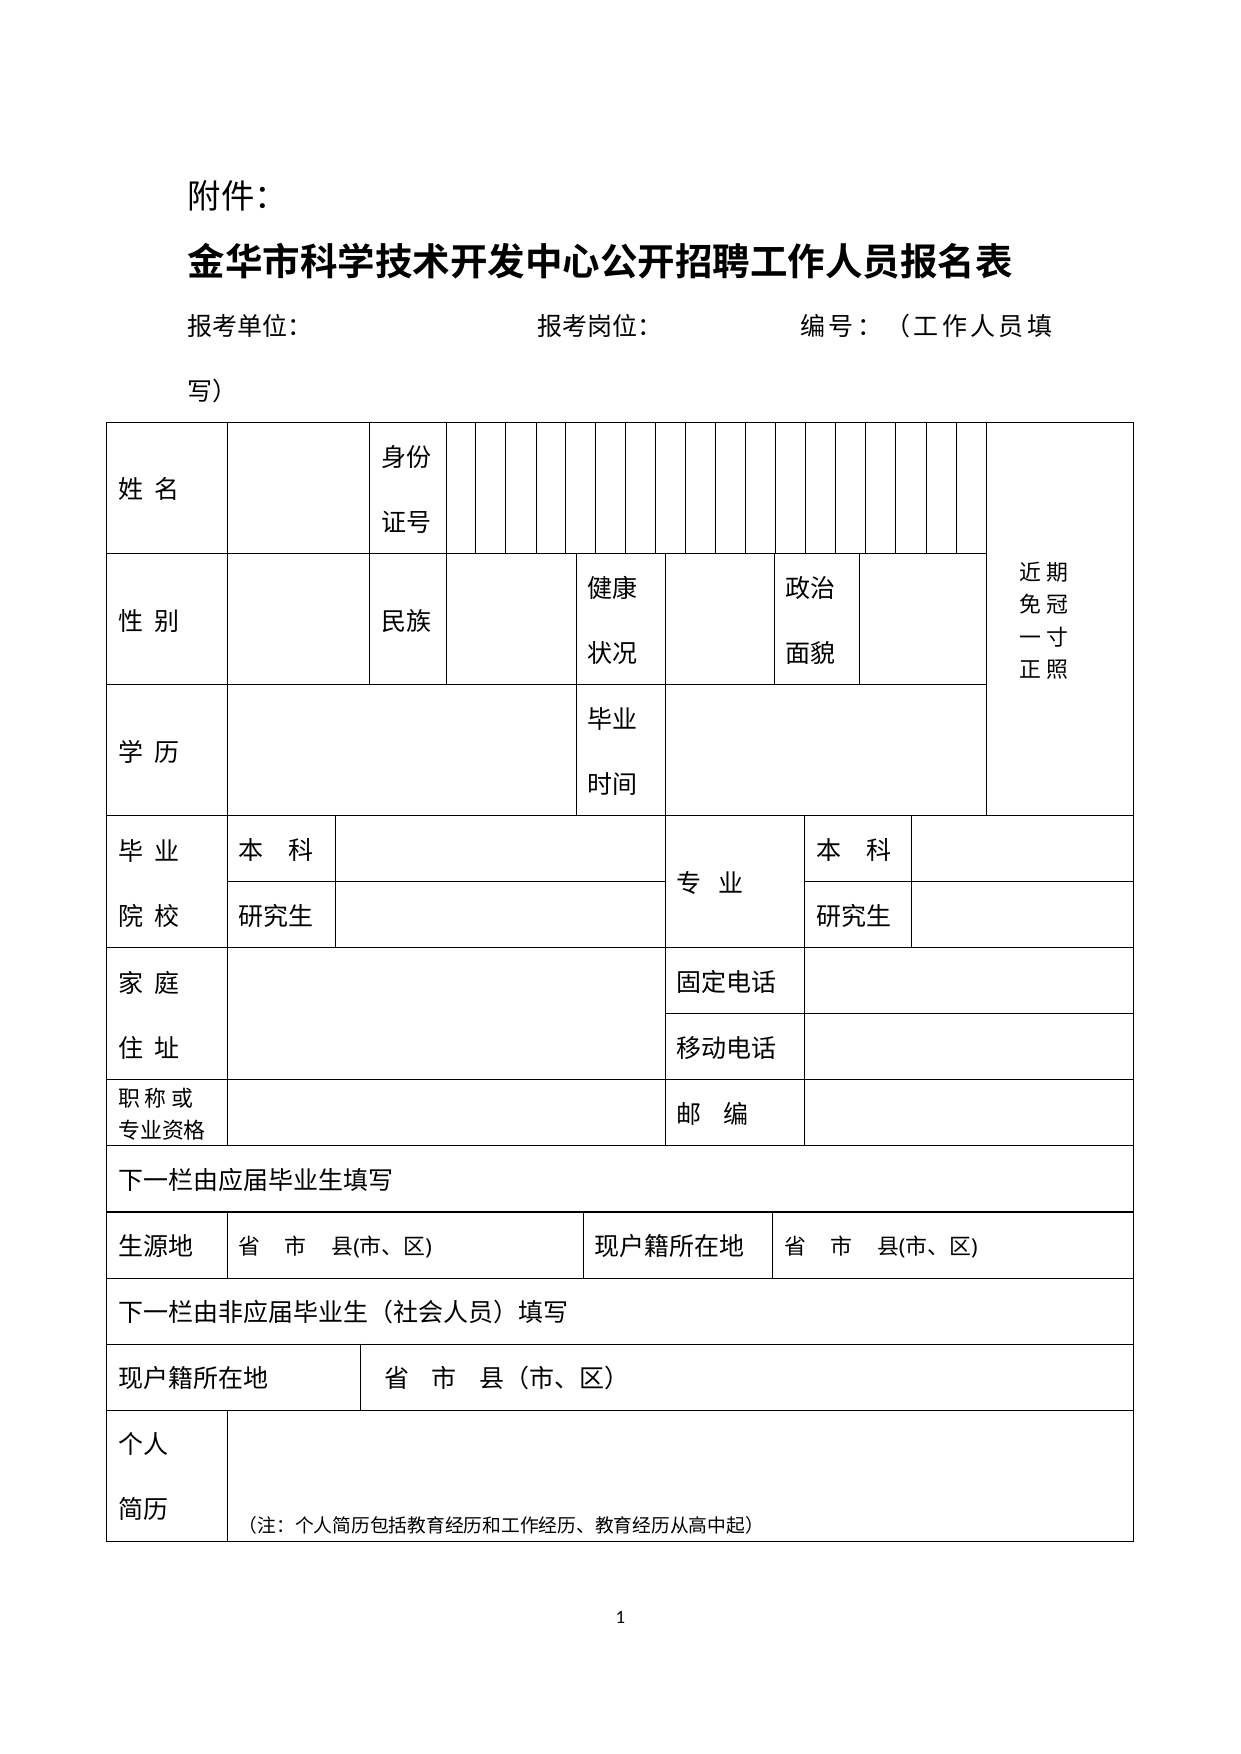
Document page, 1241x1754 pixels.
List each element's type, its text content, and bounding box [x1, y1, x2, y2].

table_header [537, 423, 565, 553]
table_cell 健康 状况 [577, 554, 665, 684]
table_cell 毕业 时间 [577, 685, 665, 815]
table_header [896, 423, 926, 553]
table_cell 本 科 [805, 816, 911, 881]
table_header [476, 423, 505, 553]
table_header [927, 423, 956, 553]
table_cell [805, 1080, 1133, 1145]
table_cell （注：个人简历包括教育经历和工作经历、教育经历从高中起） [228, 1411, 1133, 1541]
table_cell [228, 1080, 665, 1145]
table_cell [666, 685, 986, 815]
table_header [656, 423, 685, 553]
table_header 姓 名 [107, 423, 227, 553]
table_cell 现户籍所在地 [584, 1213, 772, 1277]
table_cell 移动电话 [666, 1014, 804, 1079]
table_cell 省 市 县(市、区) [773, 1213, 1133, 1277]
table_cell [228, 948, 665, 1079]
table_header [596, 423, 625, 553]
table_cell 研究生 [805, 882, 911, 947]
table_header [716, 423, 745, 553]
text 报考单位： 报考岗位： 编号：（工作人员填写） [187, 292, 1053, 422]
table_cell 毕 业 院 校 [107, 816, 227, 947]
table_cell 性 别 [107, 554, 227, 684]
table_header 身份 证号 [370, 423, 446, 553]
table_cell 民族 [370, 554, 446, 684]
table_cell 下一栏由非应届毕业生（社会人员）填写 [107, 1279, 1133, 1343]
table_cell 家 庭 住 址 [107, 948, 227, 1079]
table_header [776, 423, 805, 553]
table_cell [336, 882, 665, 947]
table_header [686, 423, 715, 553]
table_header [806, 423, 835, 553]
table_header [626, 423, 655, 553]
table_cell [228, 685, 576, 815]
table_cell [666, 554, 774, 684]
table_cell 下一栏由应届毕业生填写 [107, 1146, 1133, 1211]
text 金华市科学技术开发中心公开招聘工作人员报名表 [187, 227, 1053, 292]
table_cell 个人 简历 [107, 1411, 227, 1541]
text 附件： [187, 162, 1053, 227]
table_cell 政治 面貌 [775, 554, 859, 684]
table_cell 研究生 [228, 882, 335, 947]
table_header [566, 423, 595, 553]
table_header [228, 423, 369, 553]
table_cell 邮 编 [666, 1080, 804, 1145]
table_header [506, 423, 536, 553]
table_cell 固定电话 [666, 948, 804, 1013]
table_header [866, 423, 895, 553]
table_cell [860, 554, 986, 684]
table_cell 本 科 [228, 816, 335, 881]
table_cell [447, 554, 576, 684]
table_cell [805, 948, 1133, 1013]
table_header 近 期 免 冠 一 寸 正 照 [987, 423, 1133, 815]
table_cell [228, 554, 369, 684]
table_cell 省 市 县(市、区) [228, 1213, 583, 1277]
table_header [836, 423, 865, 553]
table_cell [912, 816, 1133, 881]
table_cell [912, 882, 1133, 947]
table_cell 省 市 县（市、区） [361, 1345, 1133, 1409]
table_cell 学 历 [107, 685, 227, 815]
table_cell 专 业 [666, 816, 804, 947]
table_cell 现户籍所在地 [107, 1345, 360, 1409]
table_cell 职 称 或 专业资格 [107, 1080, 227, 1145]
table_cell [805, 1014, 1133, 1079]
table_cell [336, 816, 665, 881]
table_header [957, 423, 986, 553]
table_header [746, 423, 775, 553]
table_cell 生源地 [107, 1213, 227, 1277]
table_header [447, 423, 475, 553]
